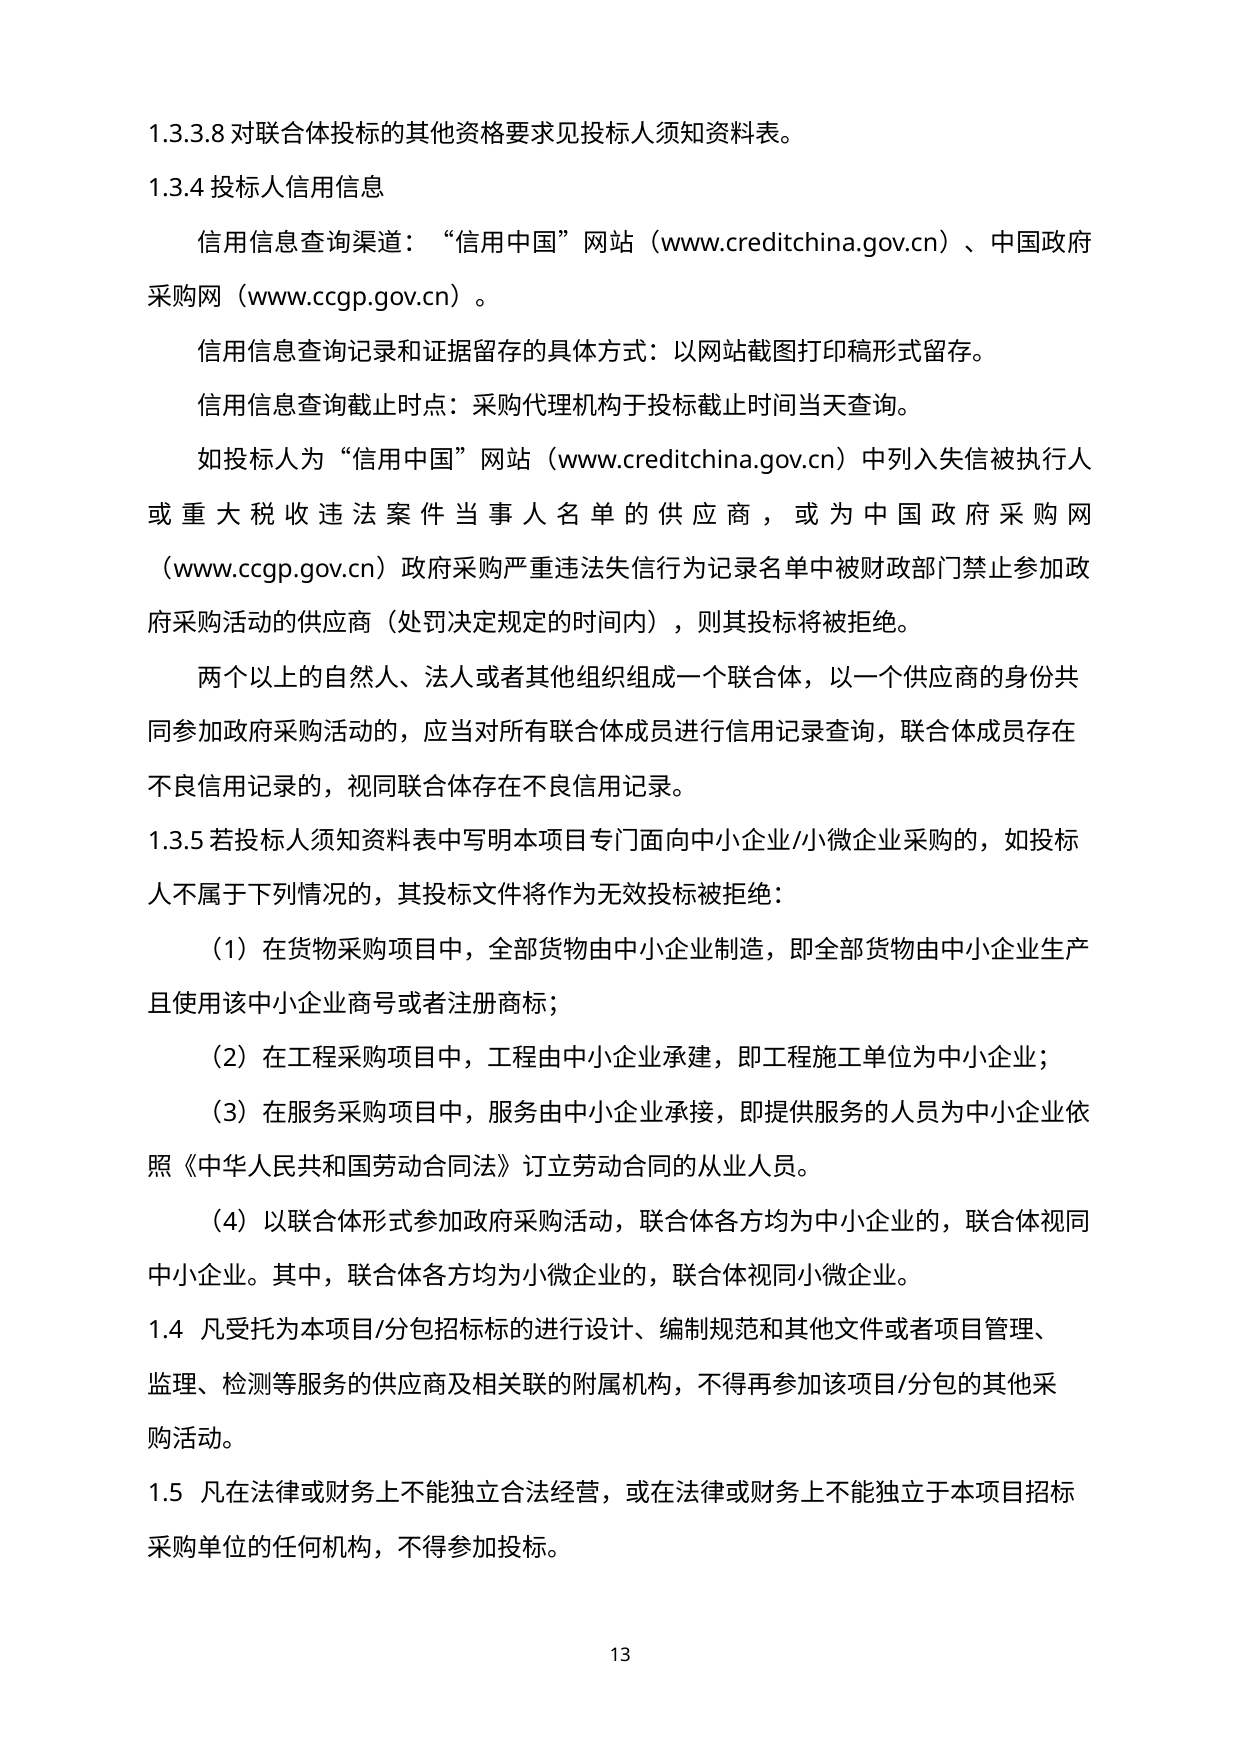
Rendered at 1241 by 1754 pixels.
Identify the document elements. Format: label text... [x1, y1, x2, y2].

text 信用信息查询渠道：“信用中国”网站（www.creditchina.gov.cn）、中国政府采购网（www.ccgp.gov.cn）。 [148, 222, 1092, 313]
text 如投标人为“信用中国”网站（www.creditchina.gov.cn）中列入失信被执行人或重大税收违法案件当事人名单的供应商，或为中国政府采购网（www.ccgp.gov.cn）政府采购严重违法失信行为记录名单中被财政部门禁止参加政府采购活动的供应商（处罚决定规定的时间内），则其投标将被拒绝。 [148, 440, 1092, 639]
text 1.3.4 投标人信用信息 [148, 168, 1092, 204]
text （4）以联合体形式参加政府采购活动，联合体各方均为中小企业的，联合体视同中小企业。其中，联合体各方均为小微企业的，联合体视同小微企业。 [148, 1201, 1092, 1292]
text （3）在服务采购项目中，服务由中小企业承接，即提供服务的人员为中小企业依照《中华人民共和国劳动合同法》订立劳动合同的从业人员。 [148, 1092, 1092, 1183]
list 凡在法律或财务上不能独立合法经营，或在法律或财务上不能独立于本项目招标采购单位的任何机构，不得参加投标。 [148, 1473, 1080, 1563]
text 1.3.3.8对联合体投标的其他资格要求见投标人须知资料表。 [148, 113, 1080, 150]
text 两个以上的自然人、法人或者其他组织组成一个联合体，以一个供应商的身份共同参加政府采购活动的，应当对所有联合体成员进行信用记录查询，联合体成员存在不良信用记录的，视同联合体存在不良信用记录。 [148, 657, 1080, 802]
text 1.3.5若投标人须知资料表中写明本项目专门面向中小企业/小微企业采购的，如投标人不属于下列情况的，其投标文件将作为无效投标被拒绝： [148, 820, 1080, 911]
text （2）在工程采购项目中，工程由中小企业承建，即工程施工单位为中小企业； [148, 1038, 1092, 1074]
text （1）在货物采购项目中，全部货物由中小企业制造，即全部货物由中小企业生产且使用该中小企业商号或者注册商标； [148, 929, 1092, 1020]
text 信用信息查询记录和证据留存的具体方式：以网站截图打印稿形式留存。 [148, 331, 1092, 367]
text 信用信息查询截止时点：采购代理机构于投标截止时间当天查询。 [148, 385, 1092, 422]
list 凡受托为本项目/分包招标标的进行设计、编制规范和其他文件或者项目管理、监理、检测等服务的供应商及相关联的附属机构，不得再参加该项目/分包的其他采购活动。 [148, 1310, 1080, 1455]
